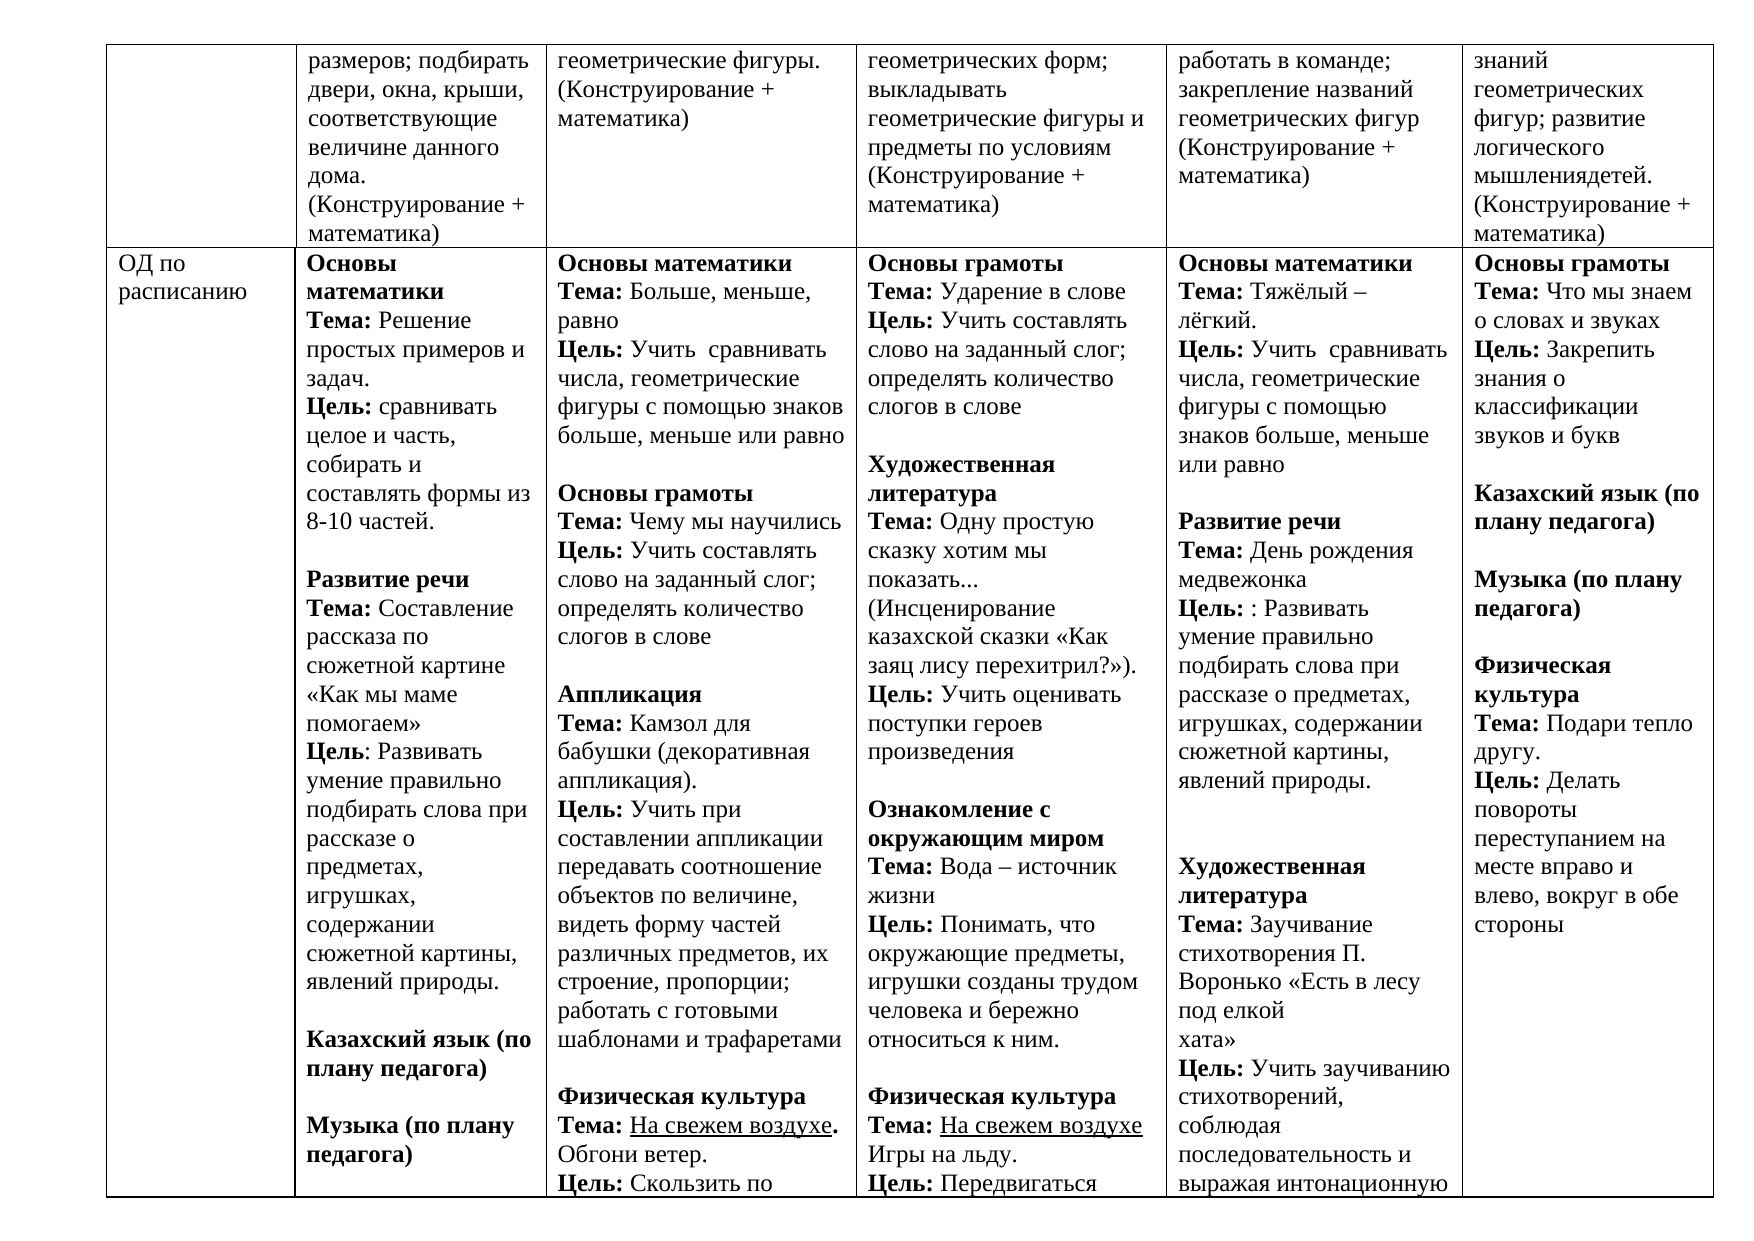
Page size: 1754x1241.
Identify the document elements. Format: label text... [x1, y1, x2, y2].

table_cell ОД по расписанию [107, 248, 294, 1196]
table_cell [297, 45, 546, 247]
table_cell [857, 248, 1166, 1196]
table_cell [1463, 45, 1713, 247]
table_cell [547, 45, 856, 247]
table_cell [1463, 248, 1713, 1196]
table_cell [547, 248, 856, 1196]
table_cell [296, 248, 546, 1196]
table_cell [1167, 248, 1462, 1196]
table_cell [857, 45, 1166, 247]
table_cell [1167, 45, 1462, 247]
